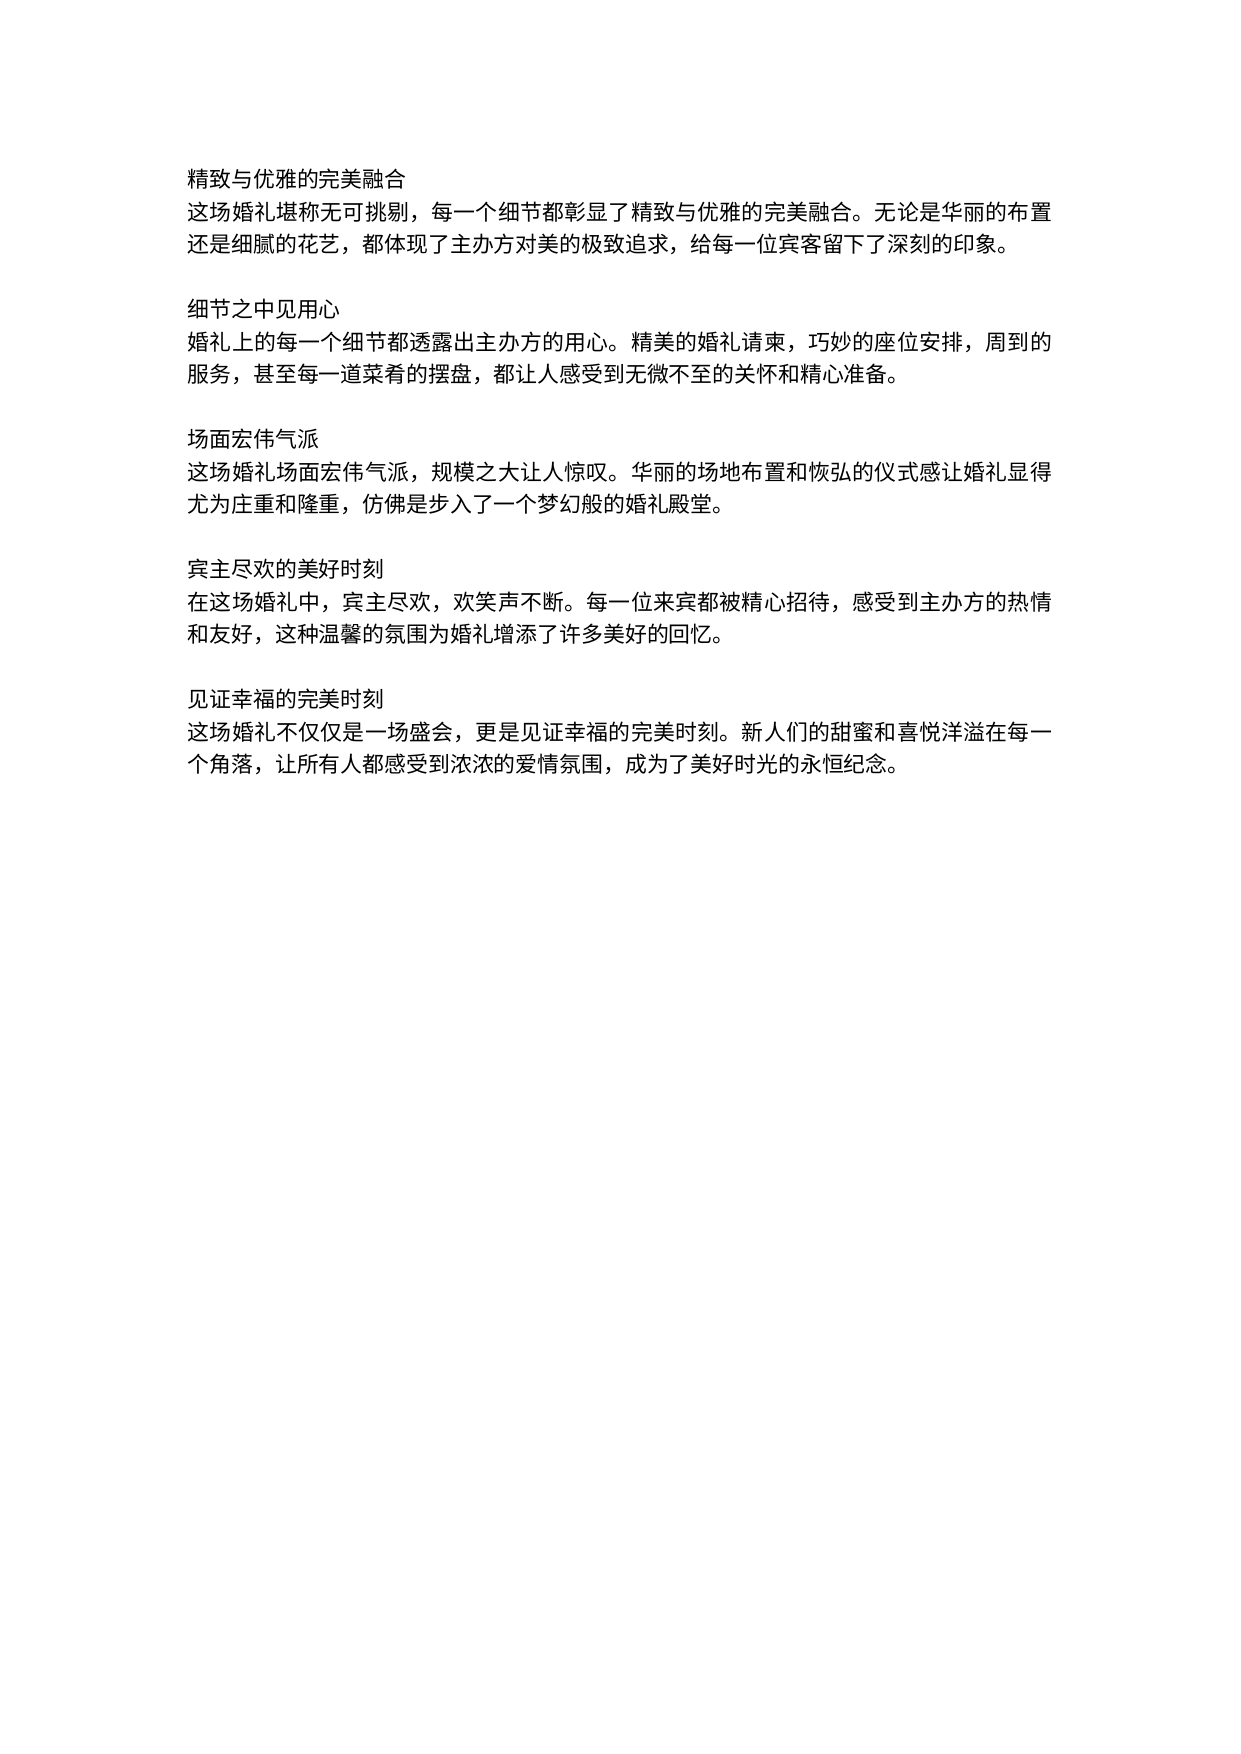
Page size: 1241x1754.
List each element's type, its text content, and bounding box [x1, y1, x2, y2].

text 精致与优雅的完美融合 [187, 162, 1053, 194]
text 宾主尽欢的美好时刻 [187, 552, 1053, 584]
text 这场婚礼不仅仅是一场盛会，更是见证幸福的完美时刻。新人们的甜蜜和喜悦洋溢在每一个角落，让所有人都感受到浓浓的爱情氛围，成为了美好时光的永恒纪念。 [187, 714, 1053, 779]
text 婚礼上的每一个细节都透露出主办方的用心。精美的婚礼请柬，巧妙的座位安排，周到的服务，甚至每一道菜肴的摆盘，都让人感受到无微不至的关怀和精心准备。 [187, 324, 1053, 389]
text 这场婚礼场面宏伟气派，规模之大让人惊叹。华丽的场地布置和恢弘的仪式感让婚礼显得尤为庄重和隆重，仿佛是步入了一个梦幻般的婚礼殿堂。 [187, 454, 1053, 519]
text 见证幸福的完美时刻 [187, 682, 1053, 714]
text 场面宏伟气派 [187, 422, 1053, 454]
text 这场婚礼堪称无可挑剔，每一个细节都彰显了精致与优雅的完美融合。无论是华丽的布置，还是细腻的花艺，都体现了主办方对美的极致追求，给每一位宾客留下了深刻的印象。 [187, 194, 1053, 259]
text 细节之中见用心 [187, 292, 1053, 324]
text 在这场婚礼中，宾主尽欢，欢笑声不断。每一位来宾都被精心招待，感受到主办方的热情和友好，这种温馨的氛围为婚礼增添了许多美好的回忆。 [187, 584, 1053, 649]
